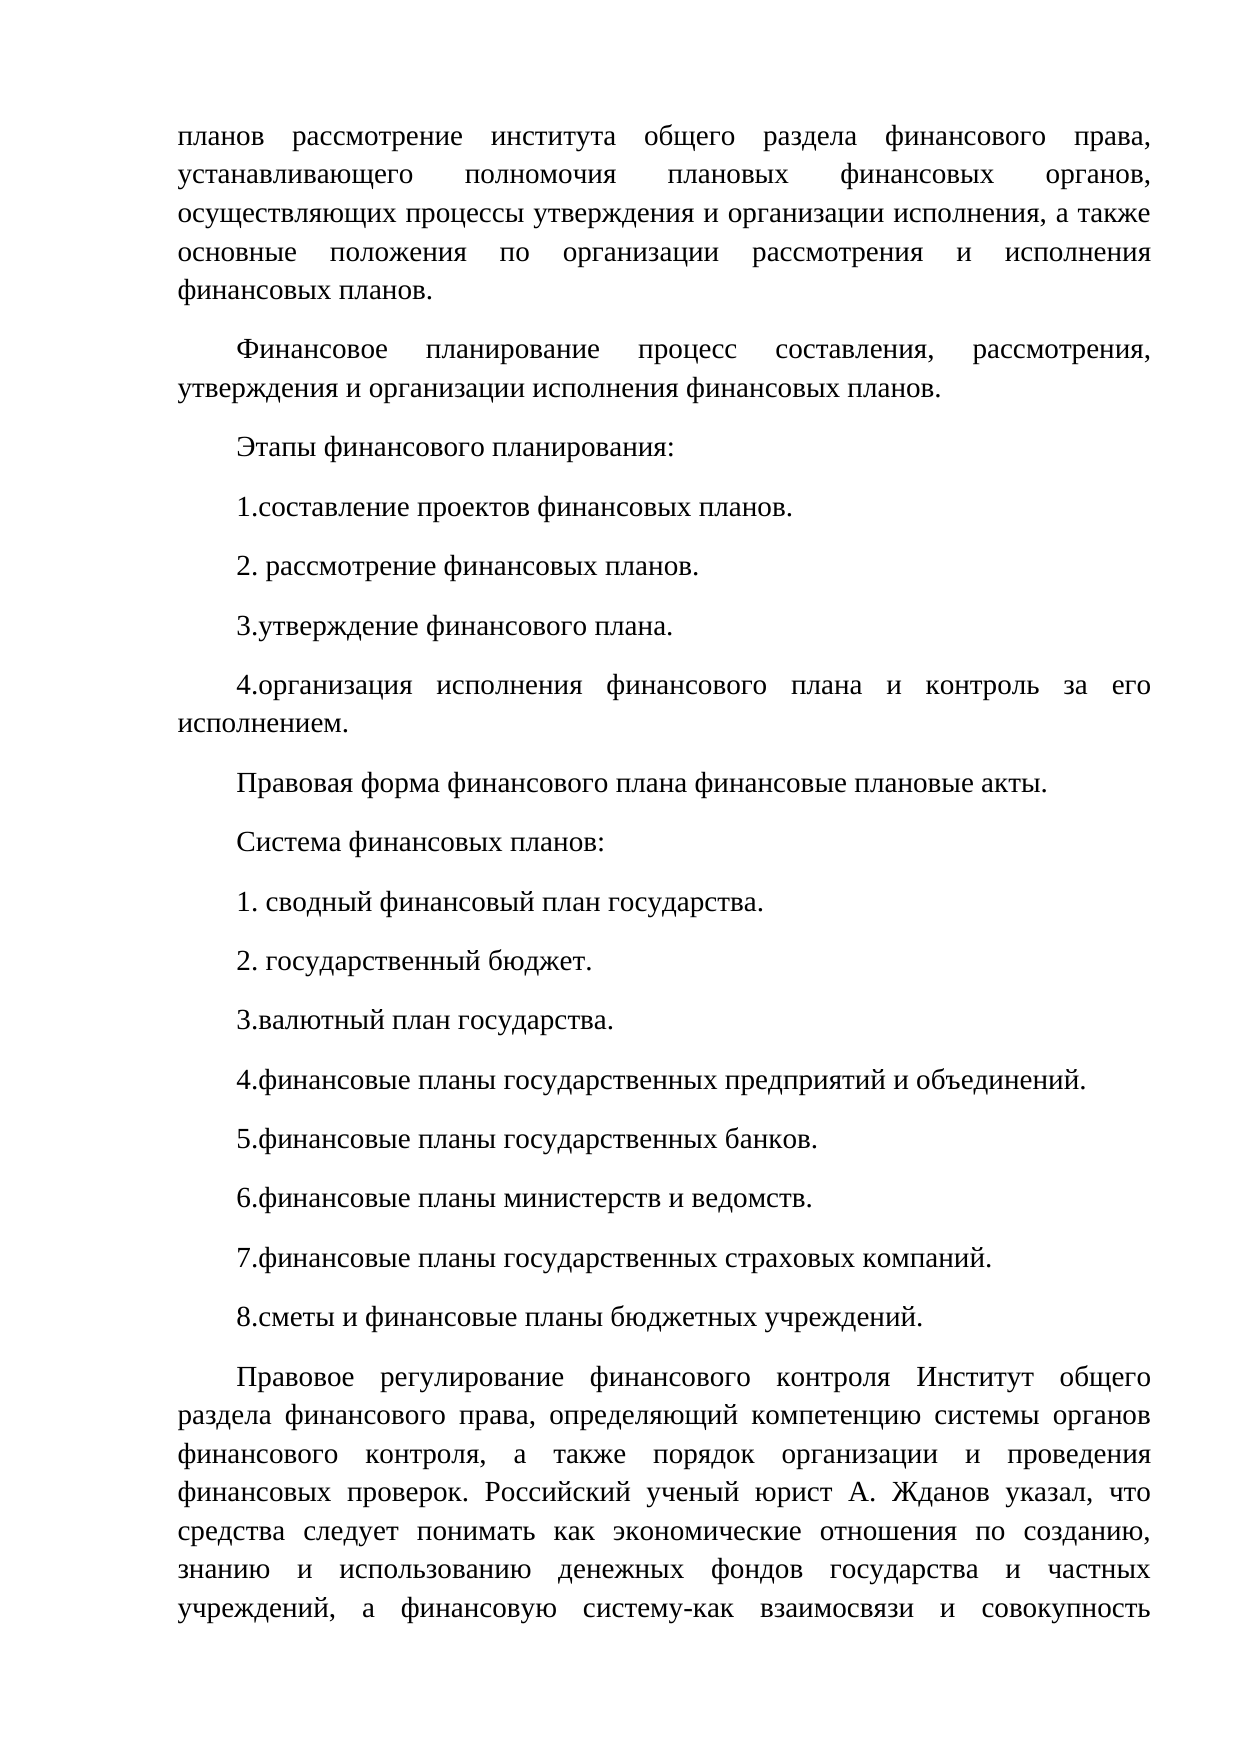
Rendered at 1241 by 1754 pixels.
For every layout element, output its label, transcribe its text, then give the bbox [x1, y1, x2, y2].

text 3.утверждение финансового плана. [177, 608, 1152, 641]
text 1.составление проектов финансовых планов. [177, 489, 1152, 522]
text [177, 1359, 1152, 1623]
text 2. рассмотрение финансовых планов. [177, 548, 1152, 582]
text 4.финансовые планы государственных предприятий и объединений. [177, 1062, 1152, 1095]
text 7.финансовые планы государственных страховых компаний. [177, 1240, 1152, 1273]
text Правовая форма финансового плана финансовые плановые акты. [177, 765, 1152, 798]
text 8.сметы и финансовые планы бюджетных учреждений. [177, 1299, 1152, 1333]
text Этапы финансового планирования: [177, 429, 1152, 463]
text Система финансовых планов: [177, 824, 1152, 858]
text 4.организация исполнения финансового плана и контроль за его исполнением. [177, 667, 1152, 739]
text 6.финансовые планы министерств и ведомств. [177, 1181, 1152, 1214]
text 5.финансовые планы государственных банков. [177, 1121, 1152, 1155]
text Финансовое планирование процесс составления, рассмотрения, утверждения и организации исполнения финансовых планов. [177, 332, 1152, 404]
text 3.валютный план государства. [177, 1002, 1152, 1036]
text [177, 118, 1152, 306]
text 2. государственный бюджет. [177, 943, 1152, 977]
text 1. сводный финансовый план государства. [177, 884, 1152, 917]
